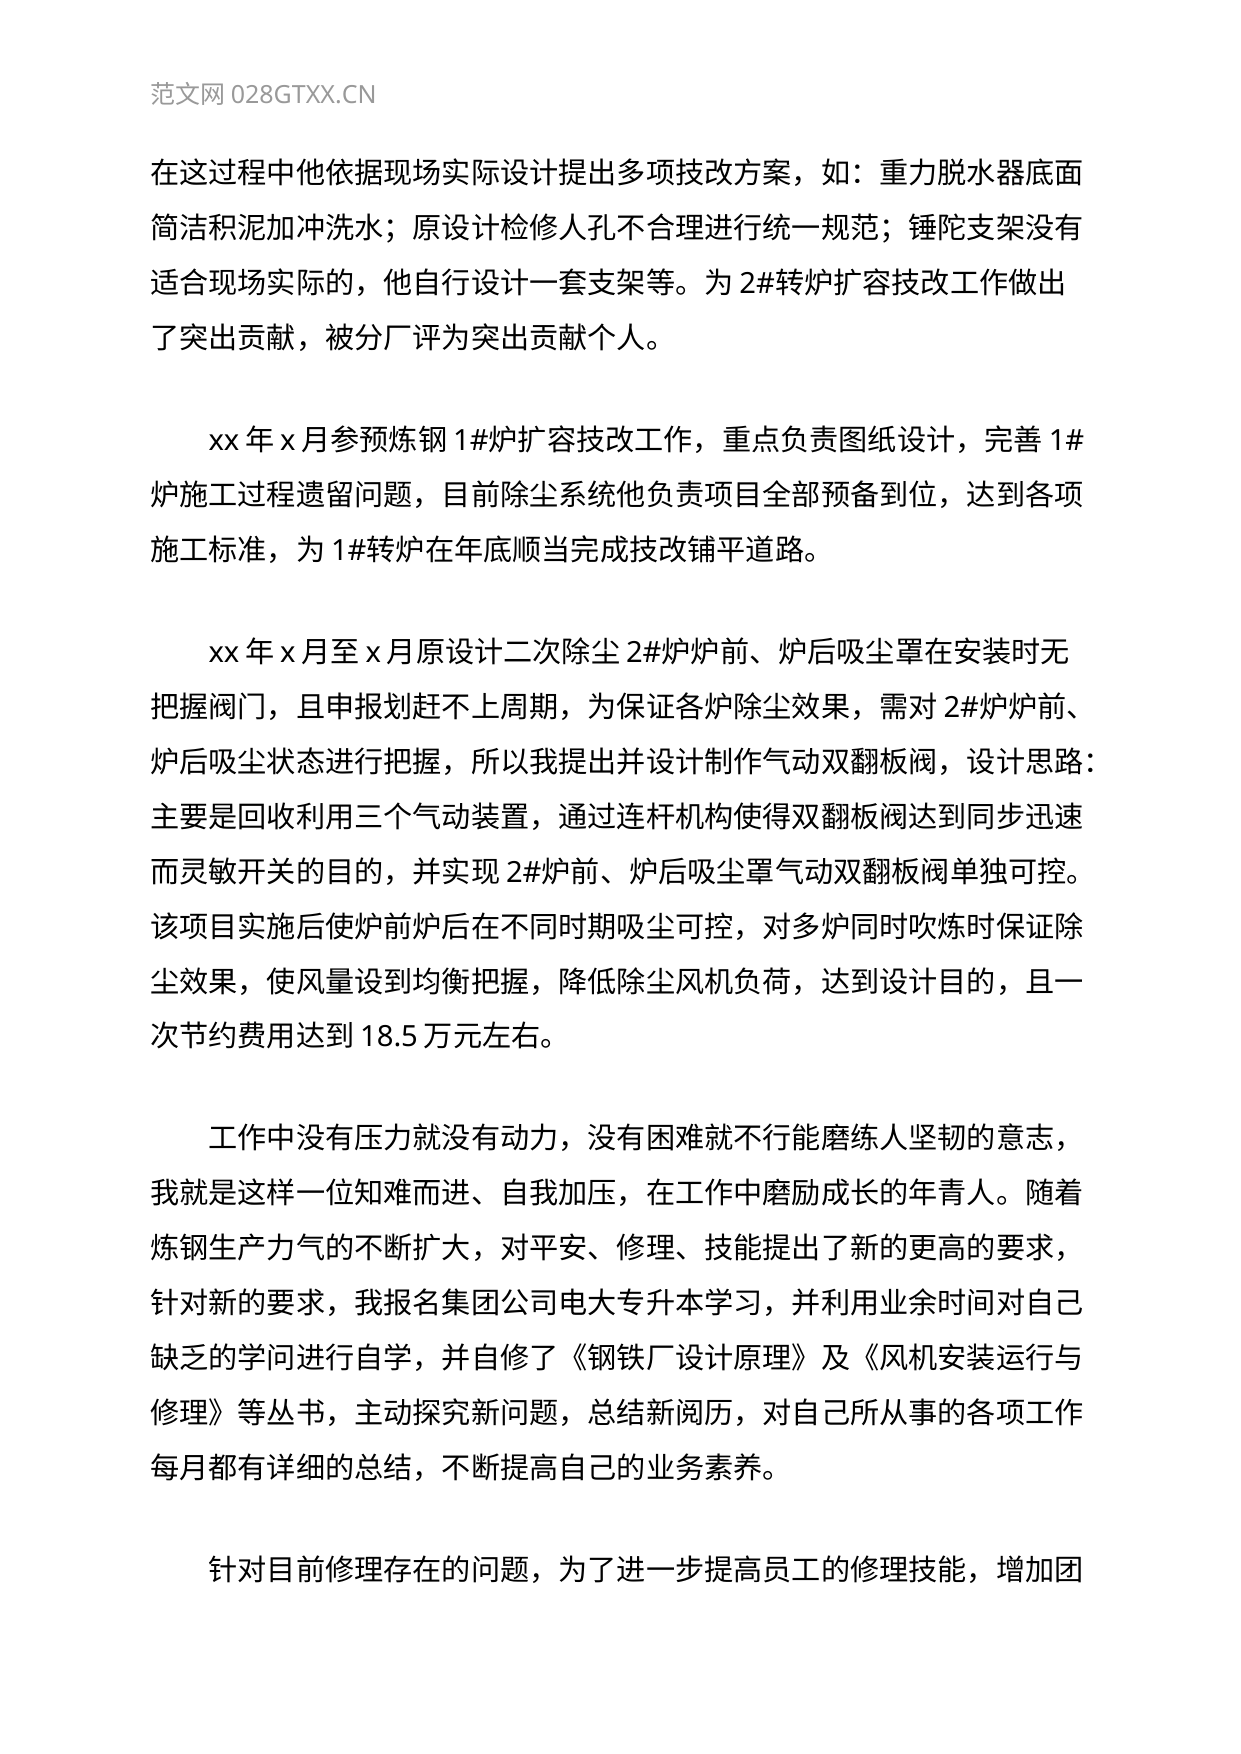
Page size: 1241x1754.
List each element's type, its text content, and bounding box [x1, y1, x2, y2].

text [150, 150, 1090, 357]
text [150, 1546, 1090, 1588]
text 工作中没有压力就没有动力，没有困难就不行能磨练人坚韧的意志，我就是这样一位知难而进、自我加压，在工作中磨励成长的年青人。随着炼钢生产力气的不断扩大，对平安、修理、技能提出了新的更高的要求，针对新的要求，我报名集团公司电大专升本学习，并利用业余时间对自己缺乏的学问进行自学，并自修了《钢铁厂设计原理》及《风机安装运行与修理》等丛书，主动探究新问题，总结新阅历，对自己所从事的各项工作每月都有详细的总结，不断提高自己的业务素养。 [150, 1115, 1090, 1487]
text xx年x月至x月原设计二次除尘2#炉炉前、炉后吸尘罩在安装时无把握阀门，且申报划赶不上周期，为保证各炉除尘效果，需对2#炉炉前、炉后吸尘状态进行把握，所以我提出并设计制作气动双翻板阀，设计思路：主要是回收利用三个气动装置，通过连杆机构使得双翻板阀达到同步迅速而灵敏开关的目的，并实现2#炉前、炉后吸尘罩气动双翻板阀单独可控。该项目实施后使炉前炉后在不同时期吸尘可控，对多炉同时吹炼时保证除尘效果，使风量设到均衡把握，降低除尘风机负荷，达到设计目的，且一次节约费用达到18.5万元左右。 [150, 628, 1090, 1055]
text xx年x月参预炼钢1#炉扩容技改工作，重点负责图纸设计，完善1#炉施工过程遗留问题，目前除尘系统他负责项目全部预备到位，达到各项施工标准，为1#转炉在年底顺当完成技改铺平道路。 [150, 417, 1090, 569]
